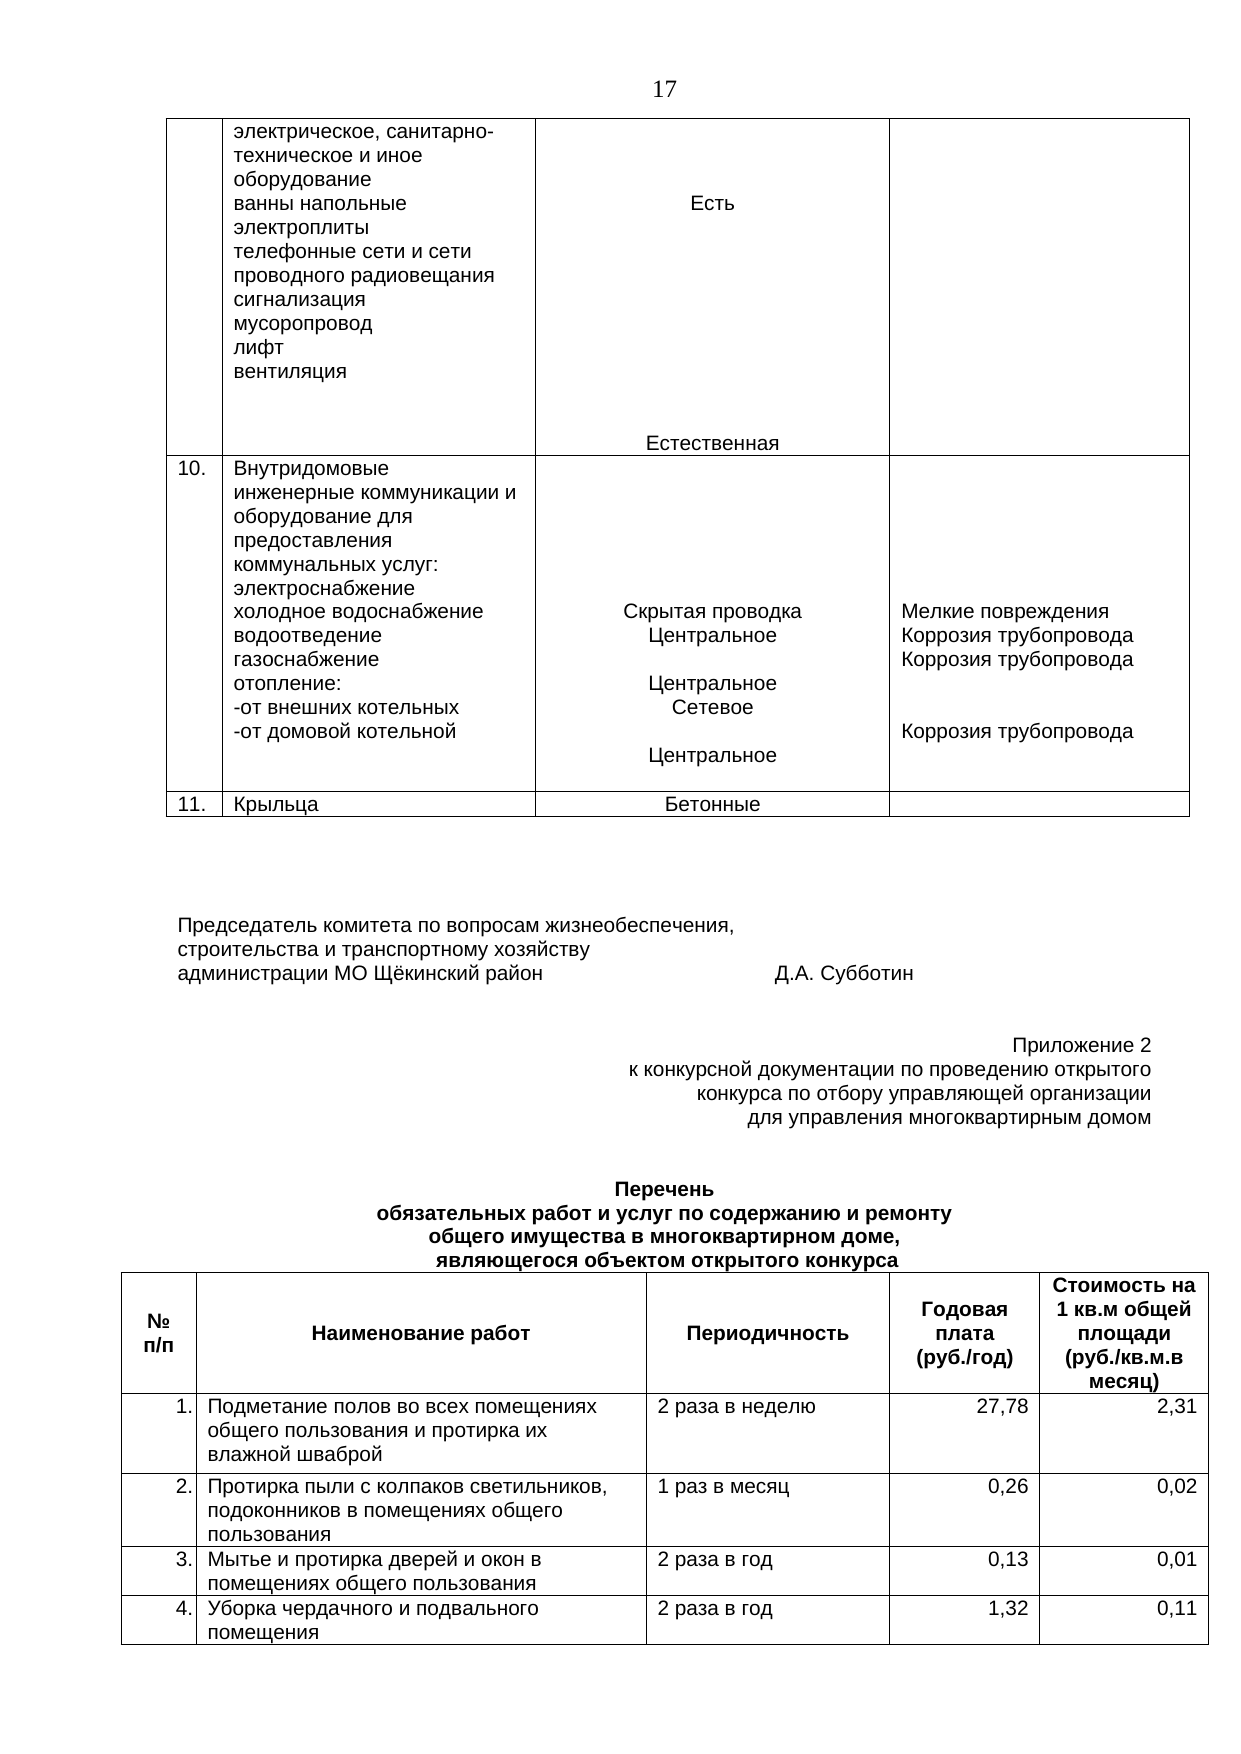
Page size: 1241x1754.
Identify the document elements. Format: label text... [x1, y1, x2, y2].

table_cell 2 раза в год [647, 1596, 889, 1644]
table_cell Внутридомовые инженерные коммуникации и оборудование для предоставления коммунальных услуг: электроснабжение холодное водоснабжение водоотведение газоснабжение отопление: -от внешних котельных -от домовой котельной [223, 456, 535, 791]
table_cell [890, 119, 1189, 454]
text администрации МО Щёкинский район Д.А. Субботин [177, 961, 1152, 985]
text Перечень [236, 1176, 1092, 1200]
table_cell Крыльца [223, 792, 535, 816]
text строительства и транспортному хозяйству [177, 937, 1152, 961]
text общего имущества в многоквартирном доме, [236, 1224, 1092, 1248]
table_header Наименование работ [197, 1273, 646, 1393]
table_cell 2 раза в год [647, 1547, 889, 1595]
table_cell 11. [167, 792, 222, 816]
text Председатель комитета по вопросам жизнеобеспечения, [177, 913, 1152, 937]
text обязательных работ и услуг по содержанию и ремонту [236, 1200, 1092, 1224]
table_cell 1,32 [890, 1596, 1039, 1644]
text для управления многоквартирным домом [177, 1104, 1152, 1128]
table_cell 0,11 [1040, 1596, 1208, 1644]
text конкурса по отбору управляющей организации [177, 1081, 1152, 1104]
table_cell [122, 1547, 196, 1595]
table_cell Подметание полов во всех помещениях общего пользования и протирка их влажной шваброй [197, 1394, 646, 1473]
table_cell Бетонные [536, 792, 889, 816]
table_cell Уборка чердачного и подвального помещения [197, 1596, 646, 1644]
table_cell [223, 119, 535, 454]
table_cell 27,78 [890, 1394, 1039, 1473]
table_header Периодичность [647, 1273, 889, 1393]
text являющегося объектом открытого конкурса [236, 1248, 1092, 1272]
table_cell [122, 1596, 196, 1644]
table_cell 10. [167, 456, 222, 791]
table_cell 0,01 [1040, 1547, 1208, 1595]
table_cell [890, 792, 1189, 816]
table_cell 1 раз в месяц [647, 1474, 889, 1546]
table_cell 2 раза в неделю [647, 1394, 889, 1473]
table_cell [122, 1474, 196, 1546]
table_cell Мелкие повреждения Коррозия трубопровода Коррозия трубопровода Коррозия трубопровода [890, 456, 1189, 791]
table_cell 0,02 [1040, 1474, 1208, 1546]
text к конкурсной документации по проведению открытого [177, 1057, 1152, 1081]
table_cell 9. [167, 119, 222, 454]
table_cell [122, 1394, 196, 1473]
table_cell 0,26 [890, 1474, 1039, 1546]
table_cell 2,31 [1040, 1394, 1208, 1473]
table_header № п/п [122, 1273, 196, 1393]
table_cell Протирка пыли с колпаков светильников, подоконников в помещениях общего пользования [197, 1474, 646, 1546]
table_cell Скрытая проводка Центральное Центральное Сетевое Центральное [536, 456, 889, 791]
text Приложение 2 [546, 1033, 1152, 1057]
table_cell Мытье и протирка дверей и окон в помещениях общего пользования [197, 1547, 646, 1595]
table_cell Есть Естественная [536, 119, 889, 454]
table_cell 0,13 [890, 1547, 1039, 1595]
table_header Годовая плата (руб./год) [890, 1273, 1039, 1393]
table_header Стоимость на 1 кв.м общей площади (руб./кв.м.в месяц) [1040, 1273, 1208, 1393]
